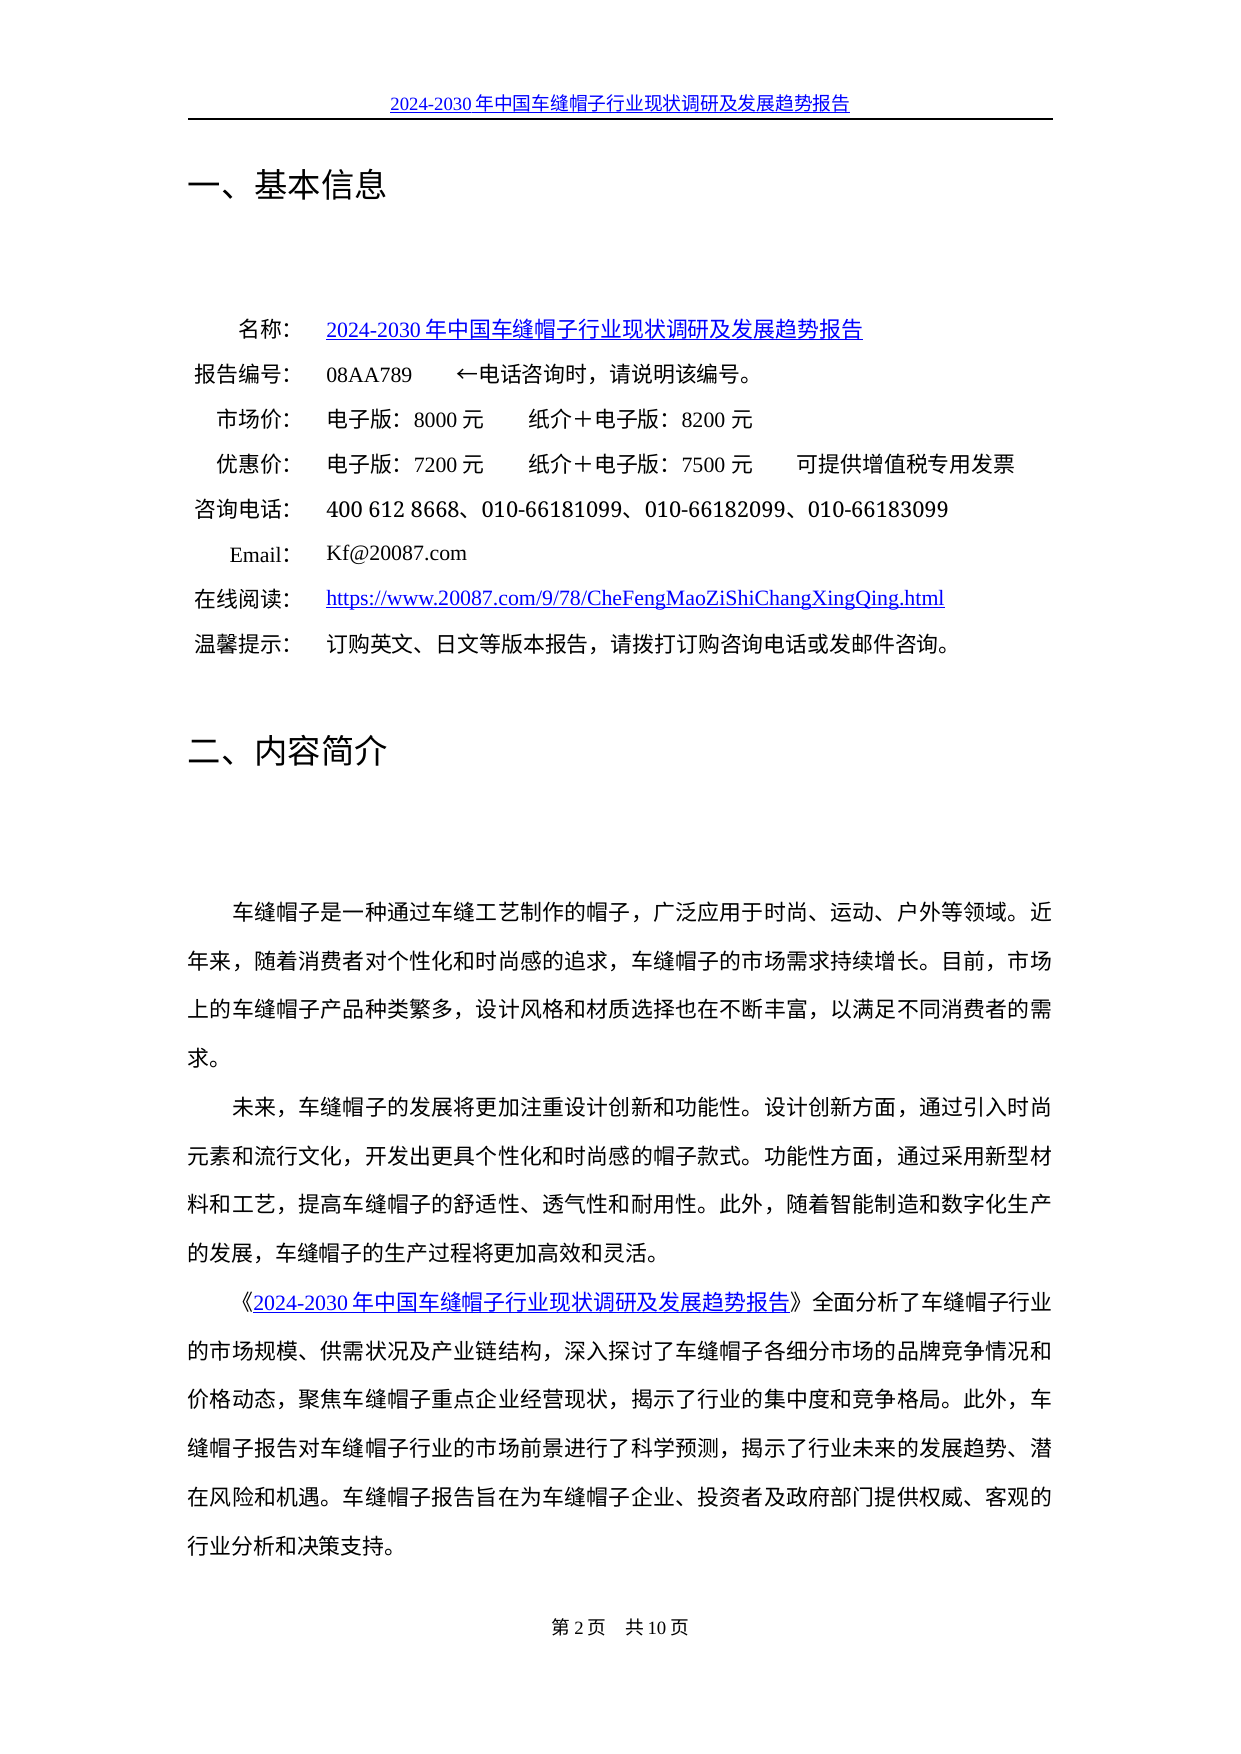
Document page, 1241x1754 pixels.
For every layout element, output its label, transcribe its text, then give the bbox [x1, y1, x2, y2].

table_header 名称： [167, 312, 315, 357]
table_cell 报告编号： [167, 357, 315, 402]
table_cell 优惠价： [167, 447, 315, 492]
table_cell 订购英文、日文等版本报告，请拨打订购咨询电话或发邮件咨询。 [315, 627, 1073, 672]
table_cell 温馨提示： [167, 627, 315, 672]
table_cell 市场价： [167, 402, 315, 447]
table_cell Email： [167, 537, 315, 582]
title 二、内容简介 [187, 717, 1053, 782]
table_cell Kf@20087.com [315, 537, 1073, 582]
table_cell 电子版：8000 元 纸介＋电子版：8200 元 [315, 402, 1073, 447]
title 一、基本信息 [187, 150, 1053, 215]
table_cell 在线阅读： [167, 582, 315, 627]
table_cell 咨询电话： [167, 492, 315, 537]
table_header 2024-2030年中国车缝帽子行业现状调研及发展趋势报告 [315, 312, 1073, 357]
table_cell 400 612 8668、010-66181099、010-66182099、010-66183099 [315, 492, 1073, 537]
table_cell [315, 582, 1073, 627]
table_cell 08AA789 ←电话咨询时，请说明该编号。 [315, 357, 1073, 402]
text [187, 894, 1053, 1561]
table_cell 电子版：7200 元 纸介＋电子版：7500 元 可提供增值税专用发票 [315, 447, 1073, 492]
